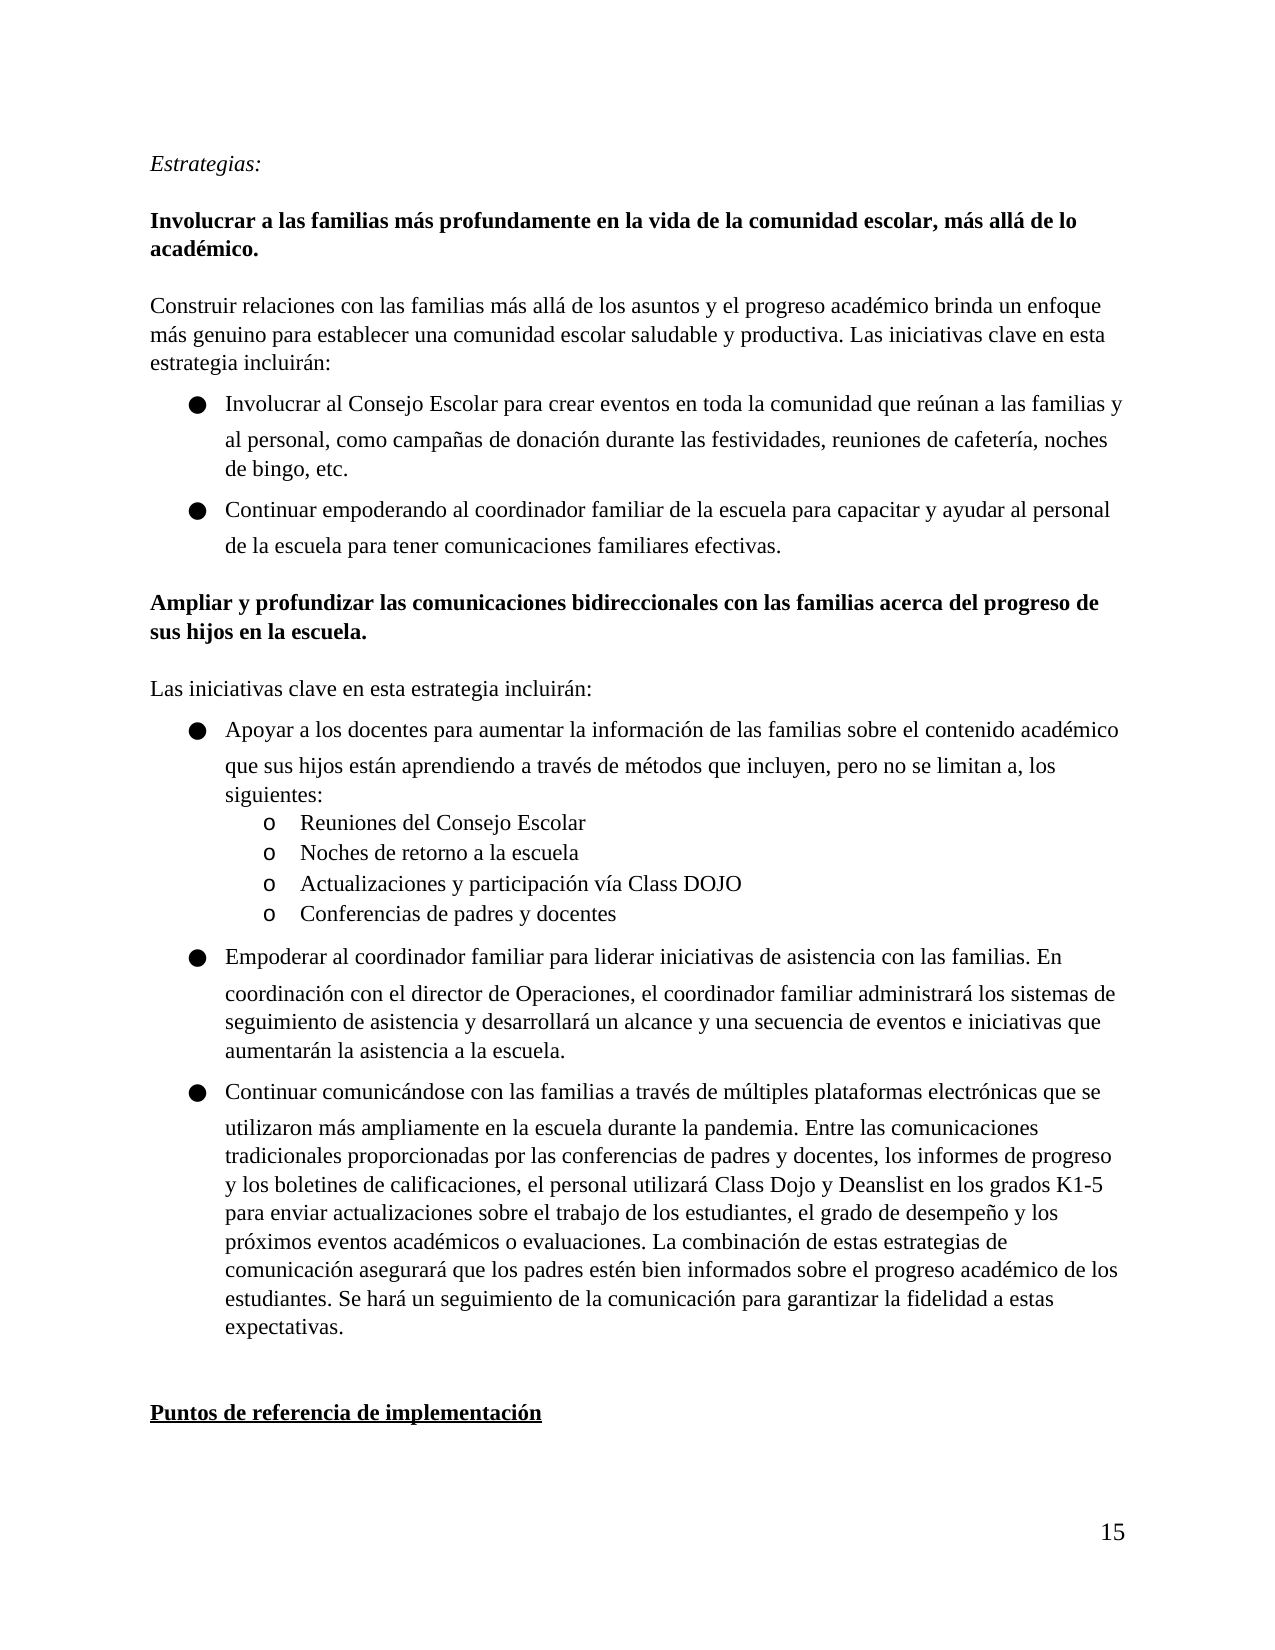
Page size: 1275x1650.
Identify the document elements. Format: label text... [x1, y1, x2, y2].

text Puntos de referencia de implementación [150, 1398, 1125, 1425]
list Apoyar a los docentes para aumentar la información de las familias sobre el contenido académico que sus hijos están aprendiendo a través de métodos que incluyen, pero no se limitan a, los siguientes: [187, 703, 1125, 807]
text Construir relaciones con las familias más allá de los asuntos y el progreso académico brinda un enfoque más genuino para establecer una comunidad escolar saludable y productiva. Las iniciativas clave en esta estrategia incluirán: [150, 292, 1125, 375]
list Continuar comunicándose con las familias a través de múltiples plataformas electrónicas que se utilizaron más ampliamente en la escuela durante la pandemia. Entre las comunicaciones tradicionales proporcionadas por las conferencias de padres y docentes, los informes de progreso y los boletines de calificaciones, el personal utilizará Class Dojo y Deanslist en los grados K1-5 para enviar actualizaciones sobre el trabajo de los estudiantes, el grado de desempeño y los próximos eventos académicos o evaluaciones. La combinación de estas estrategias de comunicación asegurará que los padres estén bien informados sobre el progreso académico de los estudiantes. Se hará un seguimiento de la comunicación para garantizar la fidelidad a estas expectativas. [187, 1065, 1125, 1339]
list Empoderar al coordinador familiar para liderar iniciativas de asistencia con las familias. En coordinación con el director de Operaciones, el coordinador familiar administrará los sistemas de seguimiento de asistencia y desarrollará un alcance y una secuencia de eventos e iniciativas que aumentarán la asistencia a la escuela. [187, 931, 1125, 1063]
list Reuniones del Consejo Escolar [262, 809, 1125, 837]
text Estrategias: [150, 150, 1125, 176]
list Continuar empoderando al coordinador familiar de la escuela para capacitar y ayudar al personal de la escuela para tener comunicaciones familiares efectivas. [187, 483, 1125, 559]
list Involucrar al Consejo Escolar para crear eventos en toda la comunidad que reúnan a las familias y al personal, como campañas de donación durante las festividades, reuniones de cafetería, noches de bingo, etc. [187, 377, 1125, 481]
text Ampliar y profundizar las comunicaciones bidireccionales con las familias acerca del progreso de sus hijos en la escuela. [150, 589, 1125, 644]
list Actualizaciones y participación vía Class DOJO [262, 870, 1125, 898]
list Conferencias de padres y docentes [262, 900, 1125, 928]
text Involucrar a las familias más profundamente en la vida de la comunidad escolar, más allá de lo académico. [150, 207, 1125, 262]
list Noches de retorno a la escuela [262, 839, 1125, 868]
text Las iniciativas clave en esta estrategia incluirán: [150, 675, 1125, 701]
